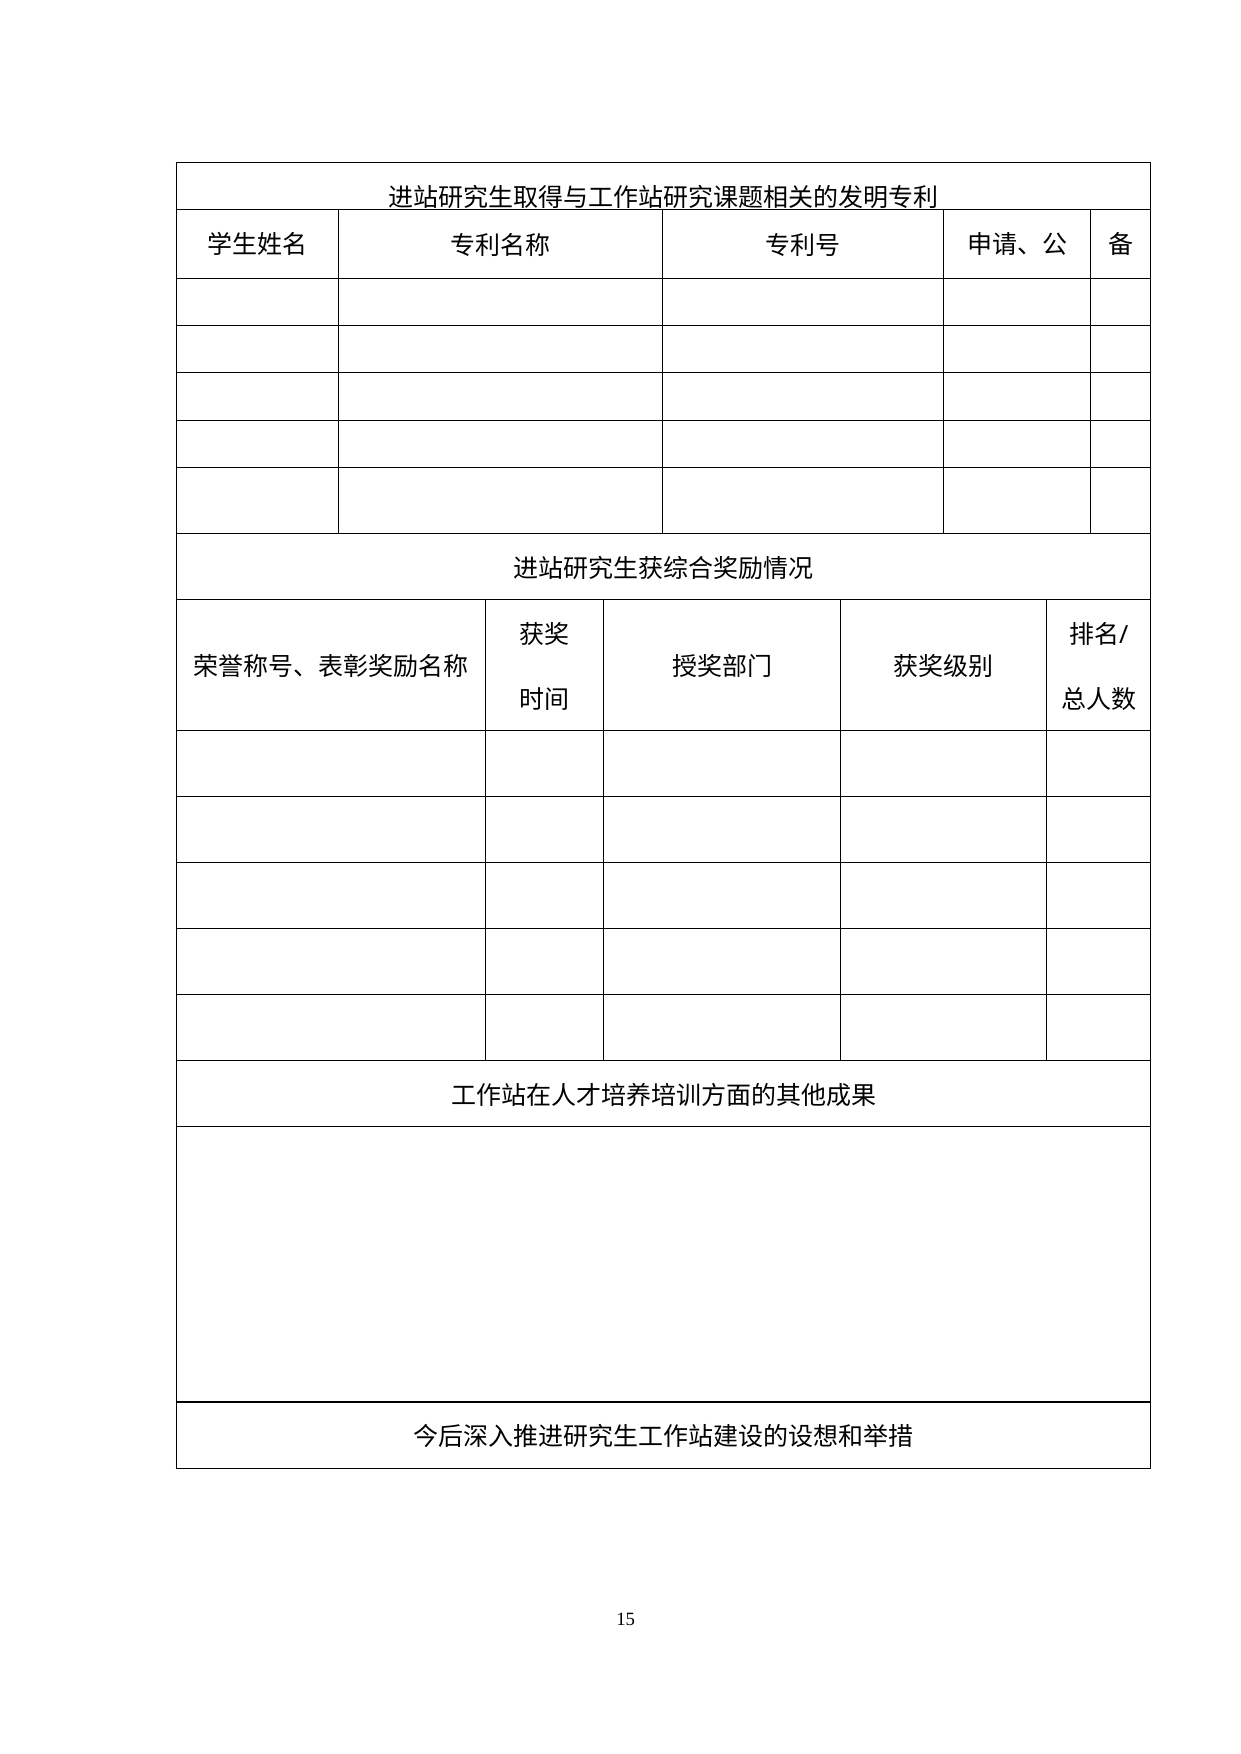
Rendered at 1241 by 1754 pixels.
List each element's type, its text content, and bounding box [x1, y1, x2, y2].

table_cell 获奖级别 [841, 600, 1046, 730]
table_cell [663, 279, 943, 325]
table_cell [339, 421, 662, 467]
table_cell [177, 468, 338, 533]
table_cell [1091, 326, 1150, 372]
table_cell 获奖 时间 [486, 600, 603, 730]
table_cell [1047, 995, 1150, 1060]
table_cell 进站研究生获综合奖励情况 [177, 534, 1150, 599]
table_cell [177, 421, 338, 467]
table_cell [339, 468, 662, 533]
table_cell [486, 929, 603, 994]
table_cell [663, 468, 943, 533]
table_cell [604, 731, 840, 796]
table_cell [177, 373, 338, 419]
table_cell [944, 279, 1090, 325]
table_cell [339, 373, 662, 419]
table_cell [177, 863, 485, 928]
table_cell 专利名称 [339, 210, 662, 278]
table_cell 进站研究生取得与工作站研究课题相关的发明专利 [177, 163, 1150, 209]
table_cell 工作站在人才培养培训方面的其他成果 [177, 1061, 1150, 1126]
table_cell 荣誉称号、表彰奖励名称 [177, 600, 485, 730]
table_cell [486, 797, 603, 862]
table_cell [486, 995, 603, 1060]
table_cell [1091, 468, 1150, 533]
table_cell [663, 421, 943, 467]
table_cell [663, 326, 943, 372]
table_cell 专利号 [663, 210, 943, 278]
table_cell 备注 [1091, 210, 1150, 278]
table_cell [841, 731, 1046, 796]
table_cell [177, 1127, 1150, 1401]
table_cell [841, 995, 1046, 1060]
table_cell [1091, 373, 1150, 419]
table_cell [1091, 421, 1150, 467]
table_cell [1047, 929, 1150, 994]
table_cell [1047, 797, 1150, 862]
table_cell [177, 797, 485, 862]
table_cell [1047, 731, 1150, 796]
table_cell [1047, 863, 1150, 928]
table_cell [841, 929, 1046, 994]
table_cell [177, 731, 485, 796]
table_cell [841, 797, 1046, 862]
table_cell [177, 995, 485, 1060]
table_cell [944, 421, 1090, 467]
table_cell [177, 929, 485, 994]
table_cell [486, 863, 603, 928]
table_cell [944, 468, 1090, 533]
table_cell [1091, 279, 1150, 325]
table_cell 授奖部门 [604, 600, 840, 730]
table_cell [604, 995, 840, 1060]
table_cell [944, 326, 1090, 372]
table_cell [177, 279, 338, 325]
table_cell [339, 326, 662, 372]
table_cell [177, 326, 338, 372]
table_cell [486, 731, 603, 796]
table_cell 排名/总人数 [1047, 600, 1150, 730]
table_cell [604, 863, 840, 928]
table_cell 学生姓名 （排名） [177, 210, 338, 278]
table_cell [339, 279, 662, 325]
table_cell 今后深入推进研究生工作站建设的设想和举措 [177, 1403, 1150, 1467]
table_cell [604, 929, 840, 994]
table_cell [944, 373, 1090, 419]
table_cell [663, 373, 943, 419]
table_cell [841, 863, 1046, 928]
table_cell [604, 797, 840, 862]
table_cell 申请、公开、授权 [944, 210, 1090, 278]
